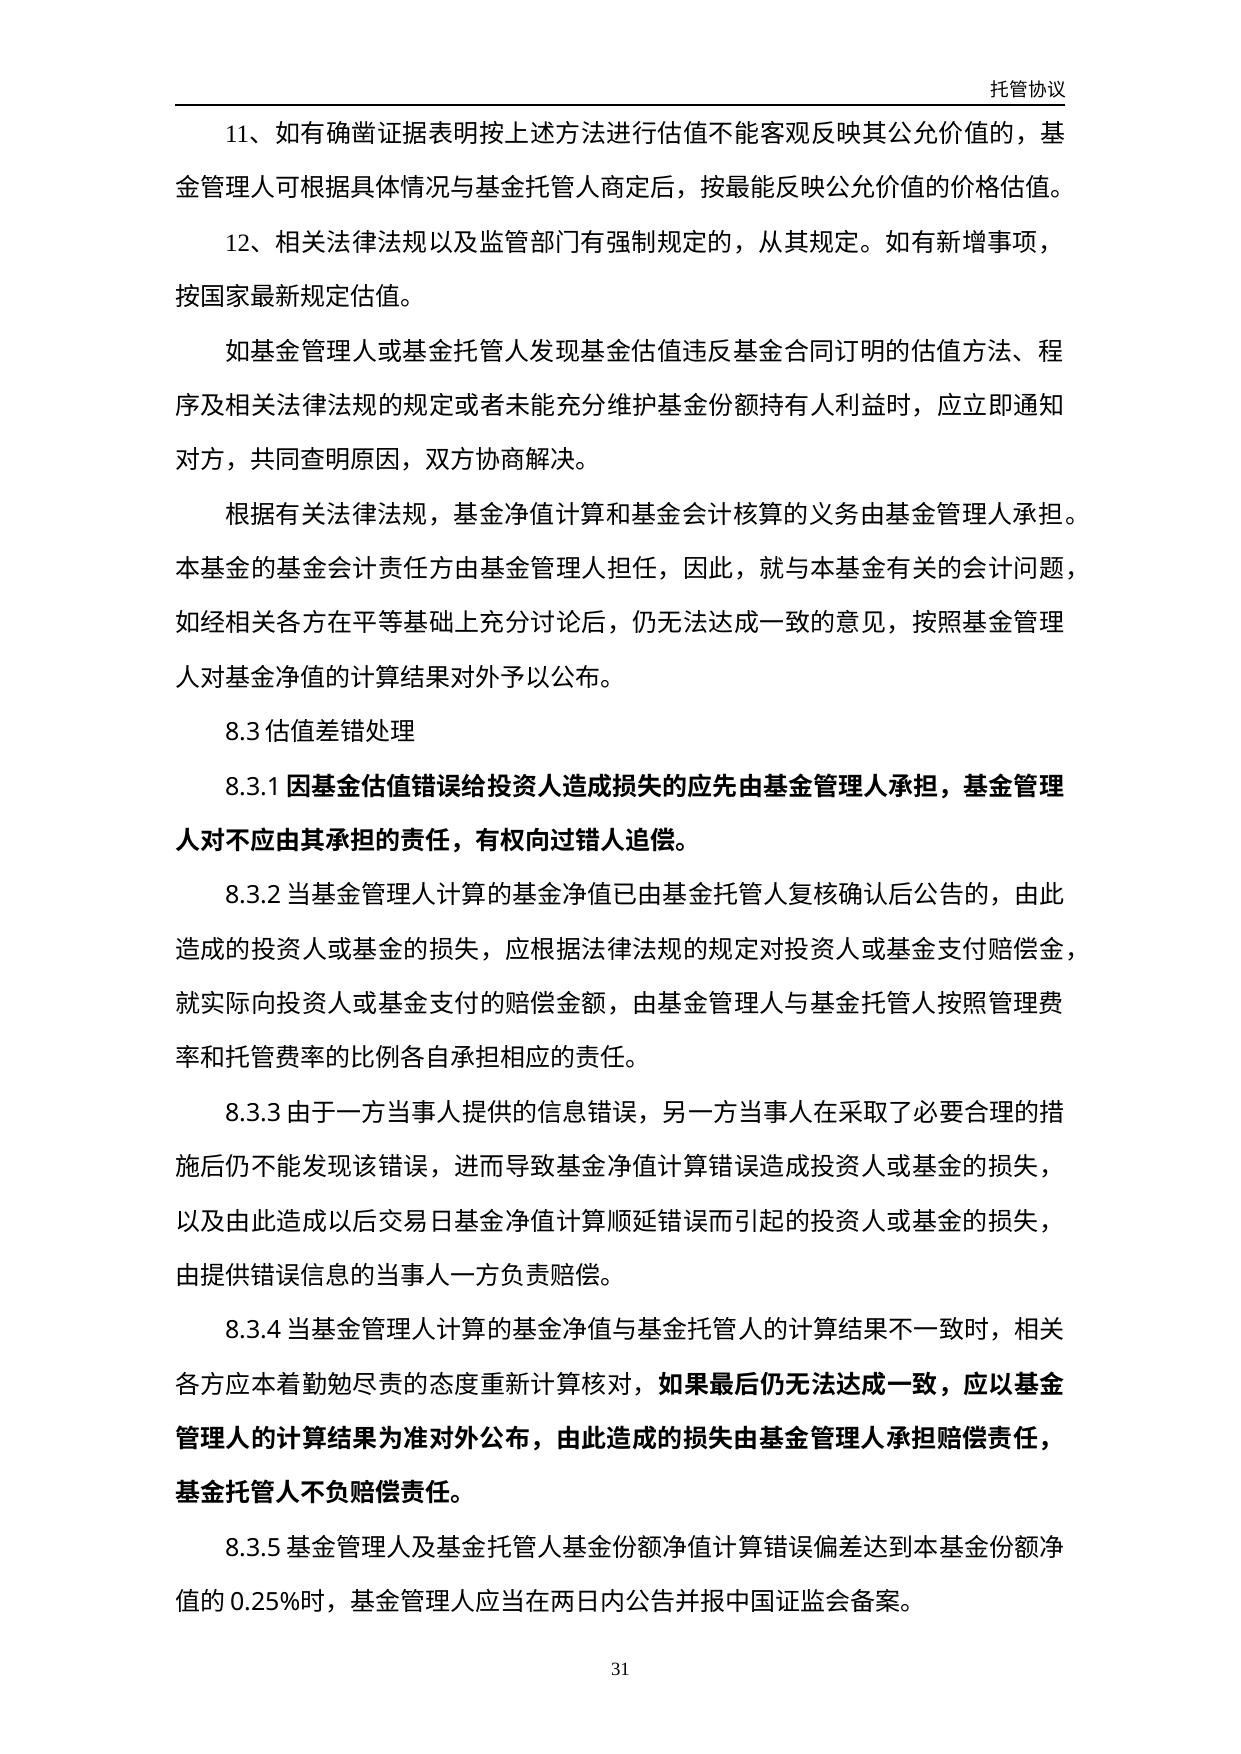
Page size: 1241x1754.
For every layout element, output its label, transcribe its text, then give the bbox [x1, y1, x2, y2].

text 如基金管理人或基金托管人发现基金估值违反基金合同订明的估值方法、程序及相关法律法规的规定或者未能充分维护基金份额持有人利益时，应立即通知对方，共同查明原因，双方协商解决。 [175, 331, 1065, 476]
text 8.3.3由于一方当事人提供的信息错误，另一方当事人在采取了必要合理的措施后仍不能发现该错误，进而导致基金净值计算错误造成投资人或基金的损失，以及由此造成以后交易日基金净值计算顺延错误而引起的投资人或基金的损失，由提供错误信息的当事人一方负责赔偿。 [175, 1092, 1065, 1292]
text 8.3.5基金管理人及基金托管人基金份额净值计算错误偏差达到本基金份额净值的0.25%时，基金管理人应当在两日内公告并报中国证监会备案。 [175, 1527, 1065, 1618]
text 8.3.2当基金管理人计算的基金净值已由基金托管人复核确认后公告的，由此造成的投资人或基金的损失，应根据法律法规的规定对投资人或基金支付赔偿金，就实际向投资人或基金支付的赔偿金额，由基金管理人与基金托管人按照管理费率和托管费率的比例各自承担相应的责任。 [175, 875, 1065, 1074]
text 8.3估值差错处理 [175, 712, 1065, 748]
text 11、如有确凿证据表明按上述方法进行估值不能客观反映其公允价值的，基金管理人可根据具体情况与基金托管人商定后，按最能反映公允价值的价格估值。 [175, 113, 1065, 204]
text 12、相关法律法规以及监管部门有强制规定的，从其规定。如有新增事项，按国家最新规定估值。 [175, 222, 1065, 313]
text 8.3.4当基金管理人计算的基金净值与基金托管人的计算结果不一致时，相关各方应本着勤勉尽责的态度重新计算核对，如果最后仍无法达成一致，应以基金管理人的计算结果为准对外公布，由此造成的损失由基金管理人承担赔偿责任，基金托管人不负赔偿责任。 [175, 1310, 1065, 1509]
text 8.3.1因基金估值错误给投资人造成损失的应先由基金管理人承担，基金管理人对不应由其承担的责任，有权向过错人追偿。 [175, 766, 1065, 857]
text 根据有关法律法规，基金净值计算和基金会计核算的义务由基金管理人承担。本基金的基金会计责任方由基金管理人担任，因此，就与本基金有关的会计问题，如经相关各方在平等基础上充分讨论后，仍无法达成一致的意见，按照基金管理人对基金净值的计算结果对外予以公布。 [175, 494, 1065, 693]
